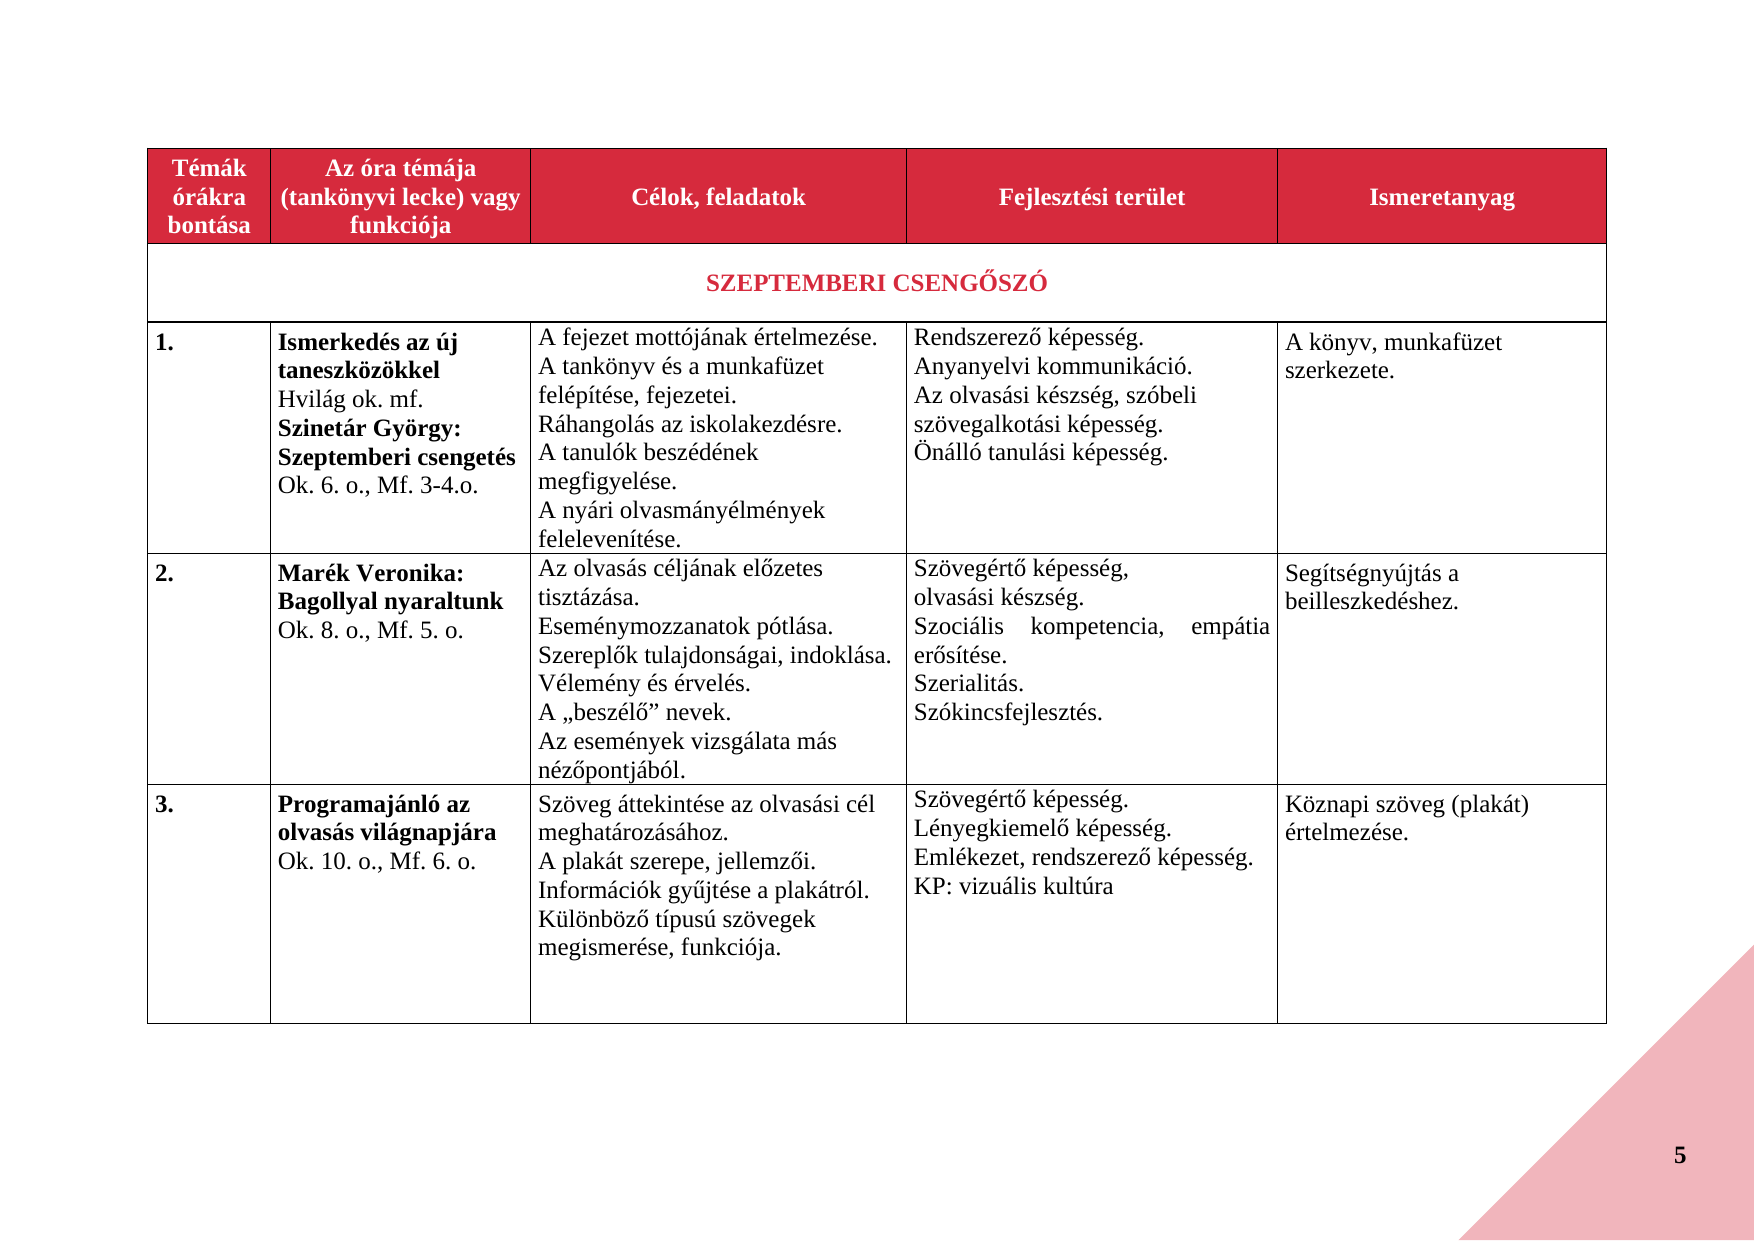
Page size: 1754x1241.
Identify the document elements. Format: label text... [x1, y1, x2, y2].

table_cell Ismerkedés az új taneszközökkel Hvilág ok. mf. Szinetár György: Szeptemberi csengetés Ok. 6. o., Mf. 3-4.o. [271, 323, 530, 552]
table_cell Segítségnyújtás a beilleszkedéshez. [1278, 554, 1606, 783]
table_cell 3. [148, 785, 270, 1023]
table_cell Rendszerező képesség. Anyanyelvi kommunikáció. Az olvasási készség, szóbeli szövegalkotási képesség. Önálló tanulási képesség. [907, 323, 1277, 552]
table_header Fejlesztési terület [907, 149, 1277, 243]
table_cell Szöveg áttekintése az olvasási cél meghatározásához. A plakát szerepe, jellemzői. Információk gyűjtése a plakátról. Különböző típusú szövegek megismerése, funkciója. [531, 785, 906, 1023]
table_cell szeptemberi csengőszó [148, 244, 1606, 321]
table_cell Szövegértő képesség. Lényegkiemelő képesség. Emlékezet, rendszerező képesség. KP: vizuális kultúra [907, 785, 1277, 1023]
table_header Célok, feladatok [531, 149, 906, 243]
table_cell Programajánló az olvasás világnapjára Ok. 10. o., Mf. 6. o. [271, 785, 530, 1023]
table_cell A könyv, munkafüzet szerkezete. [1278, 323, 1606, 552]
table_cell Az olvasás céljának előzetes tisztázása. Eseménymozzanatok pótlása. Szereplők tulajdonságai, indoklása. Vélemény és érvelés. A „beszélő” nevek. Az események vizsgálata más nézőpontjából. [531, 554, 906, 783]
table_cell 1. [148, 323, 270, 552]
table_cell 2. [148, 554, 270, 783]
table_header Az óra témája (tankönyvi lecke) vagy funkciója [271, 149, 530, 243]
table_header Ismeretanyag [1278, 149, 1606, 243]
table_cell Marék Veronika: Bagollyal nyaraltunk Ok. 8. o., Mf. 5. o. [271, 554, 530, 783]
table_header Témák órákra bontása [148, 149, 270, 243]
table_cell Köznapi szöveg (plakát) értelmezése. [1278, 785, 1606, 1023]
table_cell Szövegértő képesség, olvasási készség. Szociális kompetencia, empátia erősítése. Szerialitás. Szókincsfejlesztés. [907, 554, 1277, 783]
table_cell A fejezet mottójának értelmezése. A tankönyv és a munkafüzet felépítése, fejezetei. Ráhangolás az iskolakezdésre. A tanulók beszédének megfigyelése. A nyári olvasmányélmények felelevenítése. [531, 323, 906, 552]
